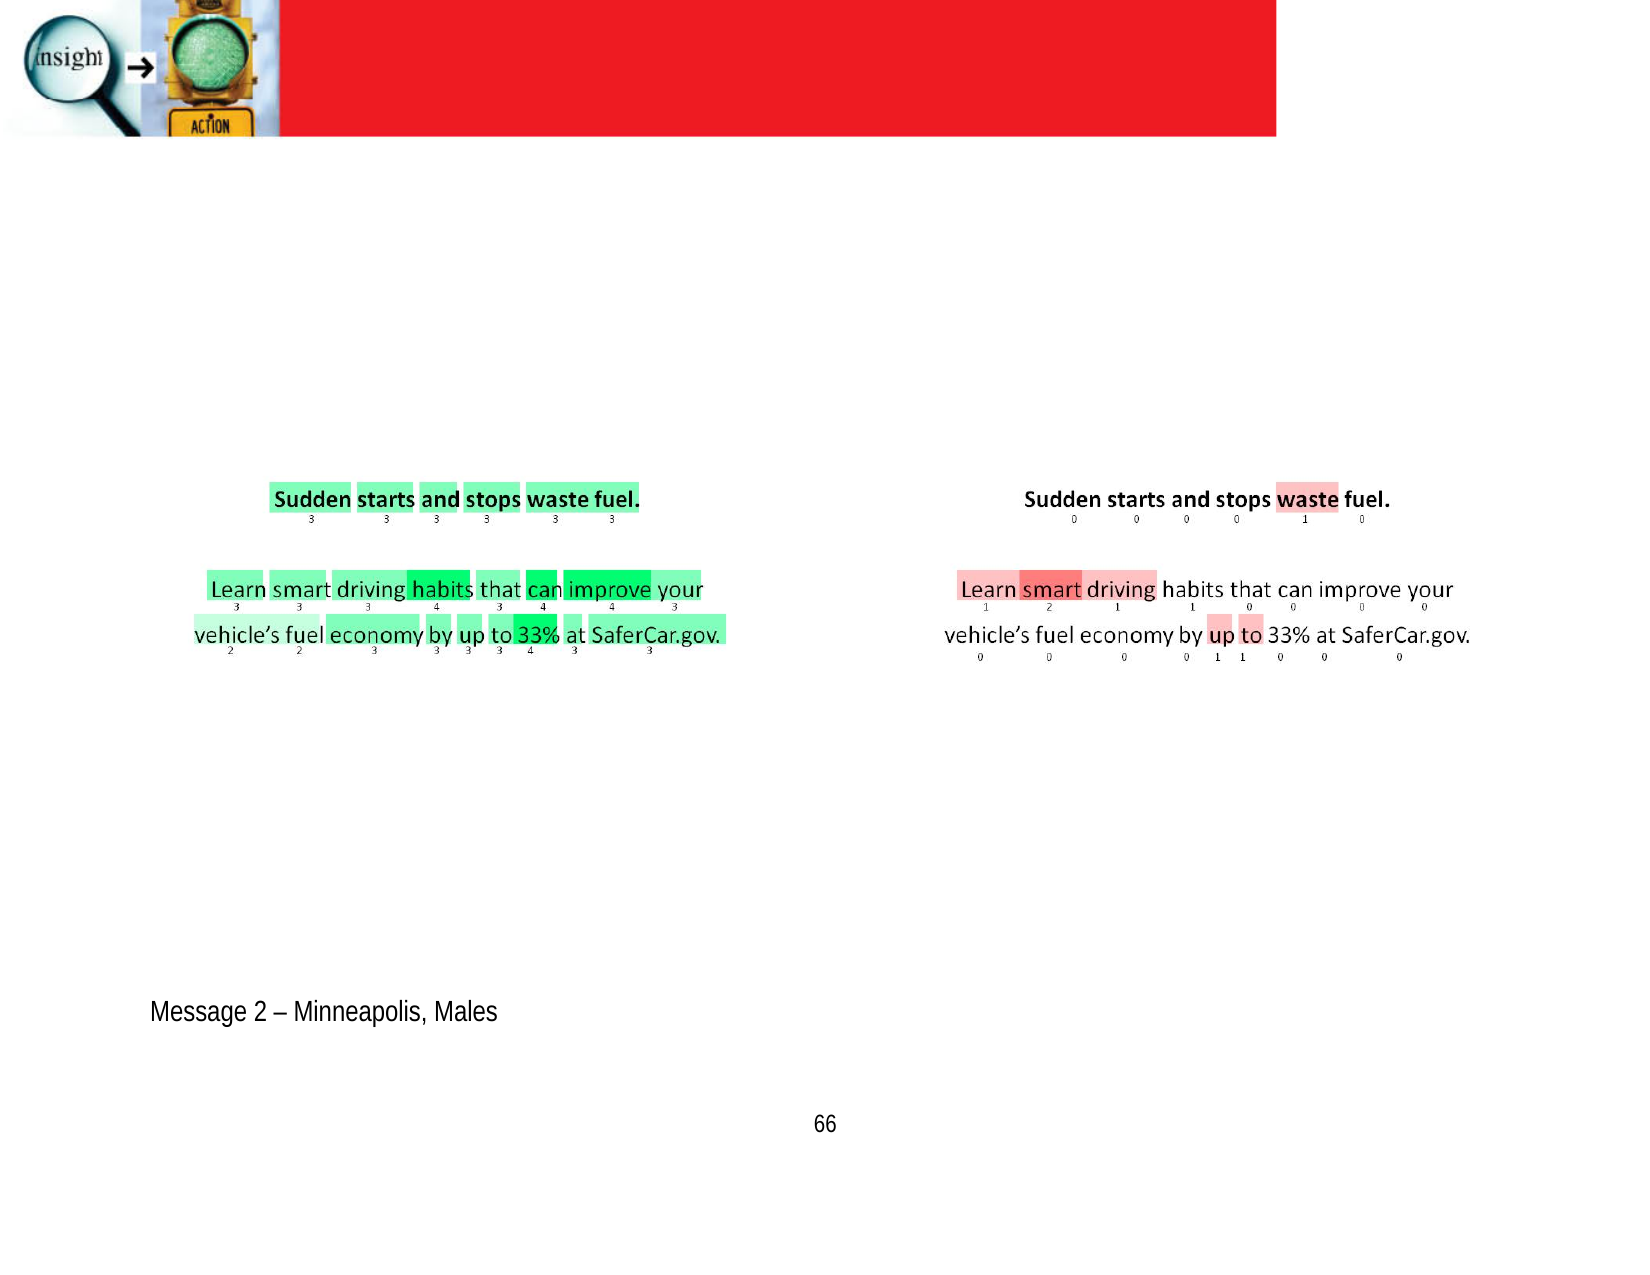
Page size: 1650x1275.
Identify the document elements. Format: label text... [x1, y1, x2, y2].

picture [3, 0, 1277, 143]
picture [75, 325, 824, 884]
text Message 2 – Minneapolis, Males [150, 994, 1500, 1027]
picture [825, 325, 1574, 884]
